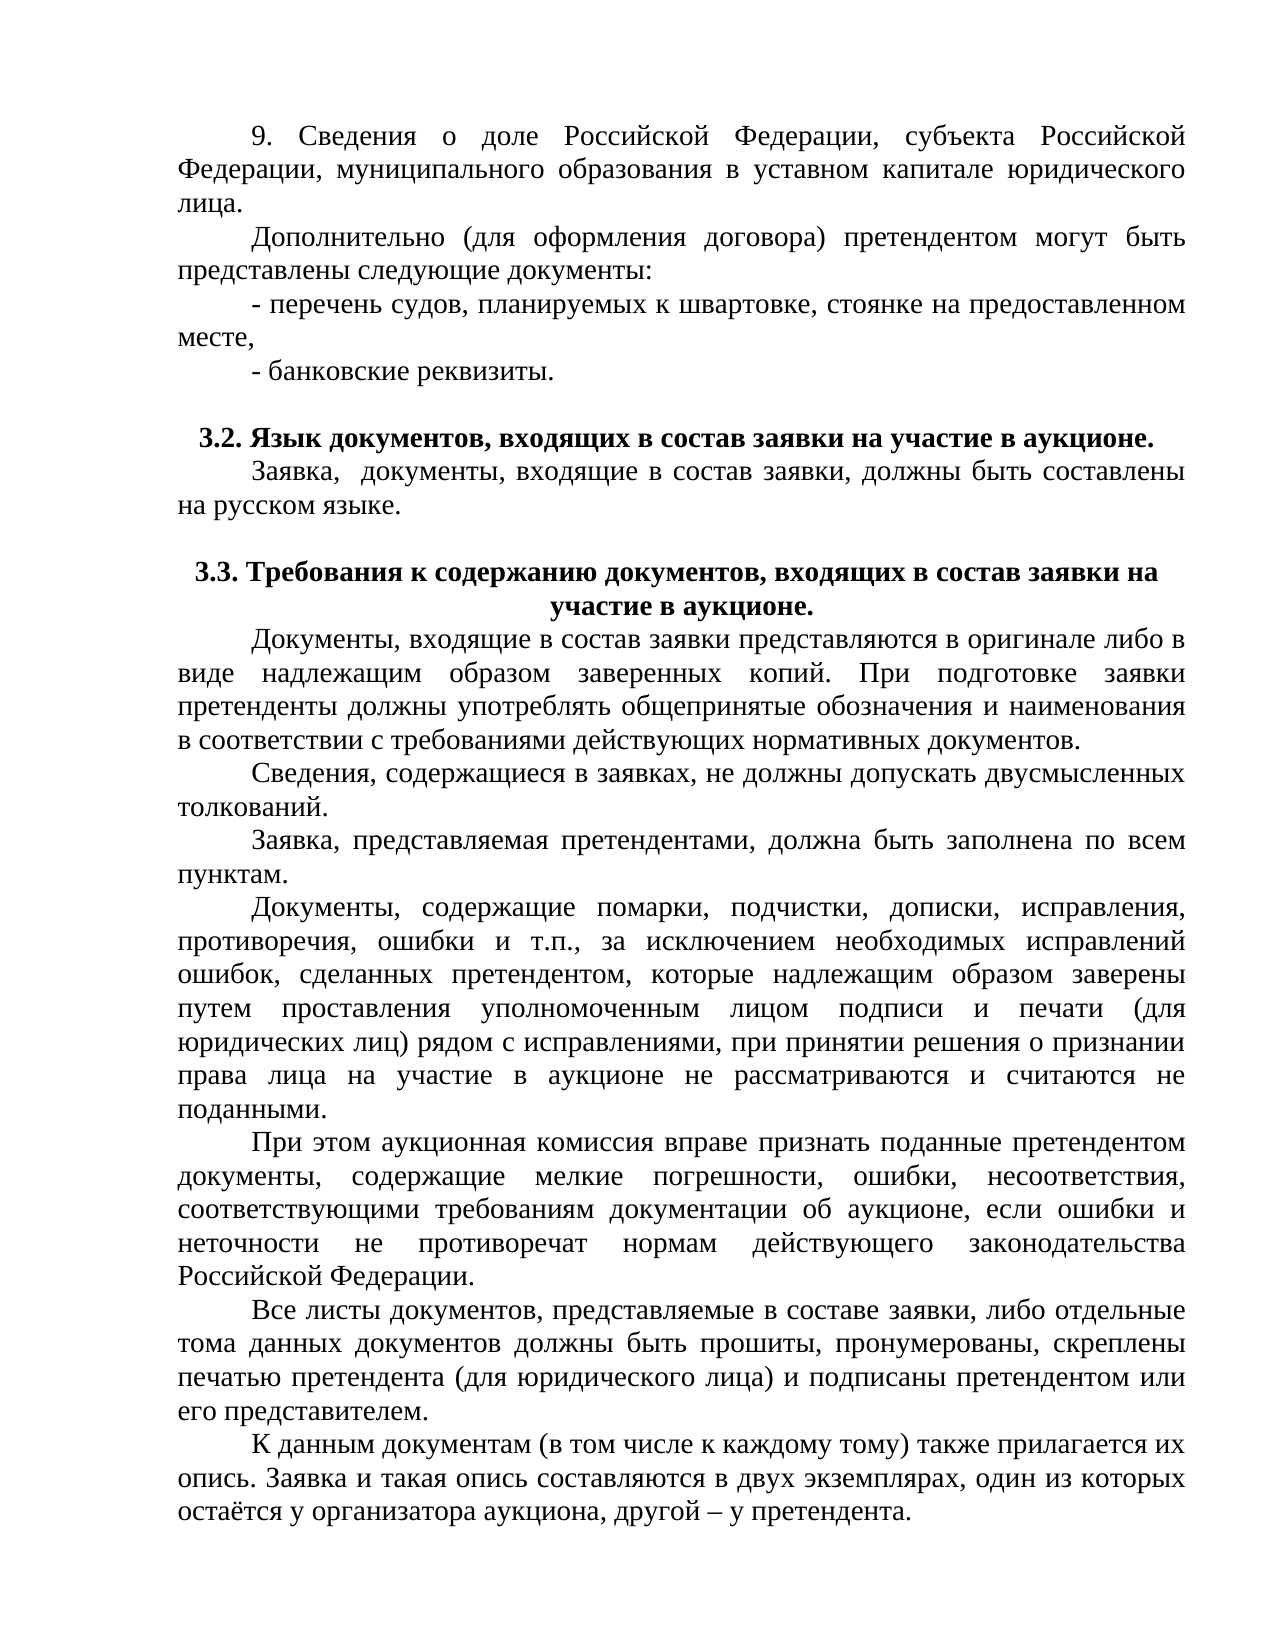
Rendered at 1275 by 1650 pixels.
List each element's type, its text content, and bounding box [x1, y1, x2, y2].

text 3.2. Язык документов, входящих в состав заявки на участие в аукционе. [167, 420, 1186, 453]
text Все листы документов, представляемые в составе заявки, либо отдельные тома данных документов должны быть прошиты, пронумерованы, скреплены печатью претендента (для юридического лица) и подписаны претендентом или его представителем. [177, 1292, 1186, 1426]
text Документы, содержащие помарки, подчистки, дописки, исправления, противоречия, ошибки и т.п., за исключением необходимых исправлений ошибок, сделанных претендентом, которые надлежащим образом заверены путем проставления уполномоченным лицом подписи и печати (для юридических лиц) рядом с исправлениями, при принятии решения о признании права лица на участие в аукционе не рассматриваются и считаются не поданными. [167, 889, 1186, 1124]
text При этом аукционная комиссия вправе признать поданные претендентом документы, содержащие мелкие погрешности, ошибки, несоответствия, соответствующими требованиям документации об аукционе, если ошибки и неточности не противоречат нормам действующего законодательства Российской Федерации. [167, 1124, 1186, 1292]
text Заявка, представляемая претендентами, должна быть заполнена по всем пунктам. [167, 822, 1186, 889]
text К данным документам (в том числе к каждому тому) также прилагается их опись. Заявка и такая опись составляются в двух экземплярах, один из которых остаётся у организатора аукциона, другой – у претендента. [167, 1426, 1186, 1527]
text Дополнительно (для оформления договора) претендентом могут быть представлены следующие документы: [177, 219, 1186, 286]
text - перечень судов, планируемых к швартовке, стоянке на предоставленном месте, [177, 286, 1186, 353]
text 3.3. Требования к содержанию документов, входящих в состав заявки на участие в аукционе. [167, 554, 1186, 621]
text Заявка, документы, входящие в состав заявки, должны быть составлены на русском языке. [167, 453, 1186, 521]
text Документы, входящие в состав заявки представляются в оригинале либо в виде надлежащим образом заверенных копий. При подготовке заявки претенденты должны употреблять общепринятые обозначения и наименования в соответствии с требованиями действующих нормативных документов. [167, 621, 1186, 755]
text - банковские реквизиты. [177, 353, 1186, 386]
text 9. Сведения о доле Российской Федерации, субъекта Российской Федерации, муниципального образования в уставном капитале юридического лица. [177, 118, 1186, 219]
text Сведения, содержащиеся в заявках, не должны допускать двусмысленных толкований. [167, 755, 1186, 822]
